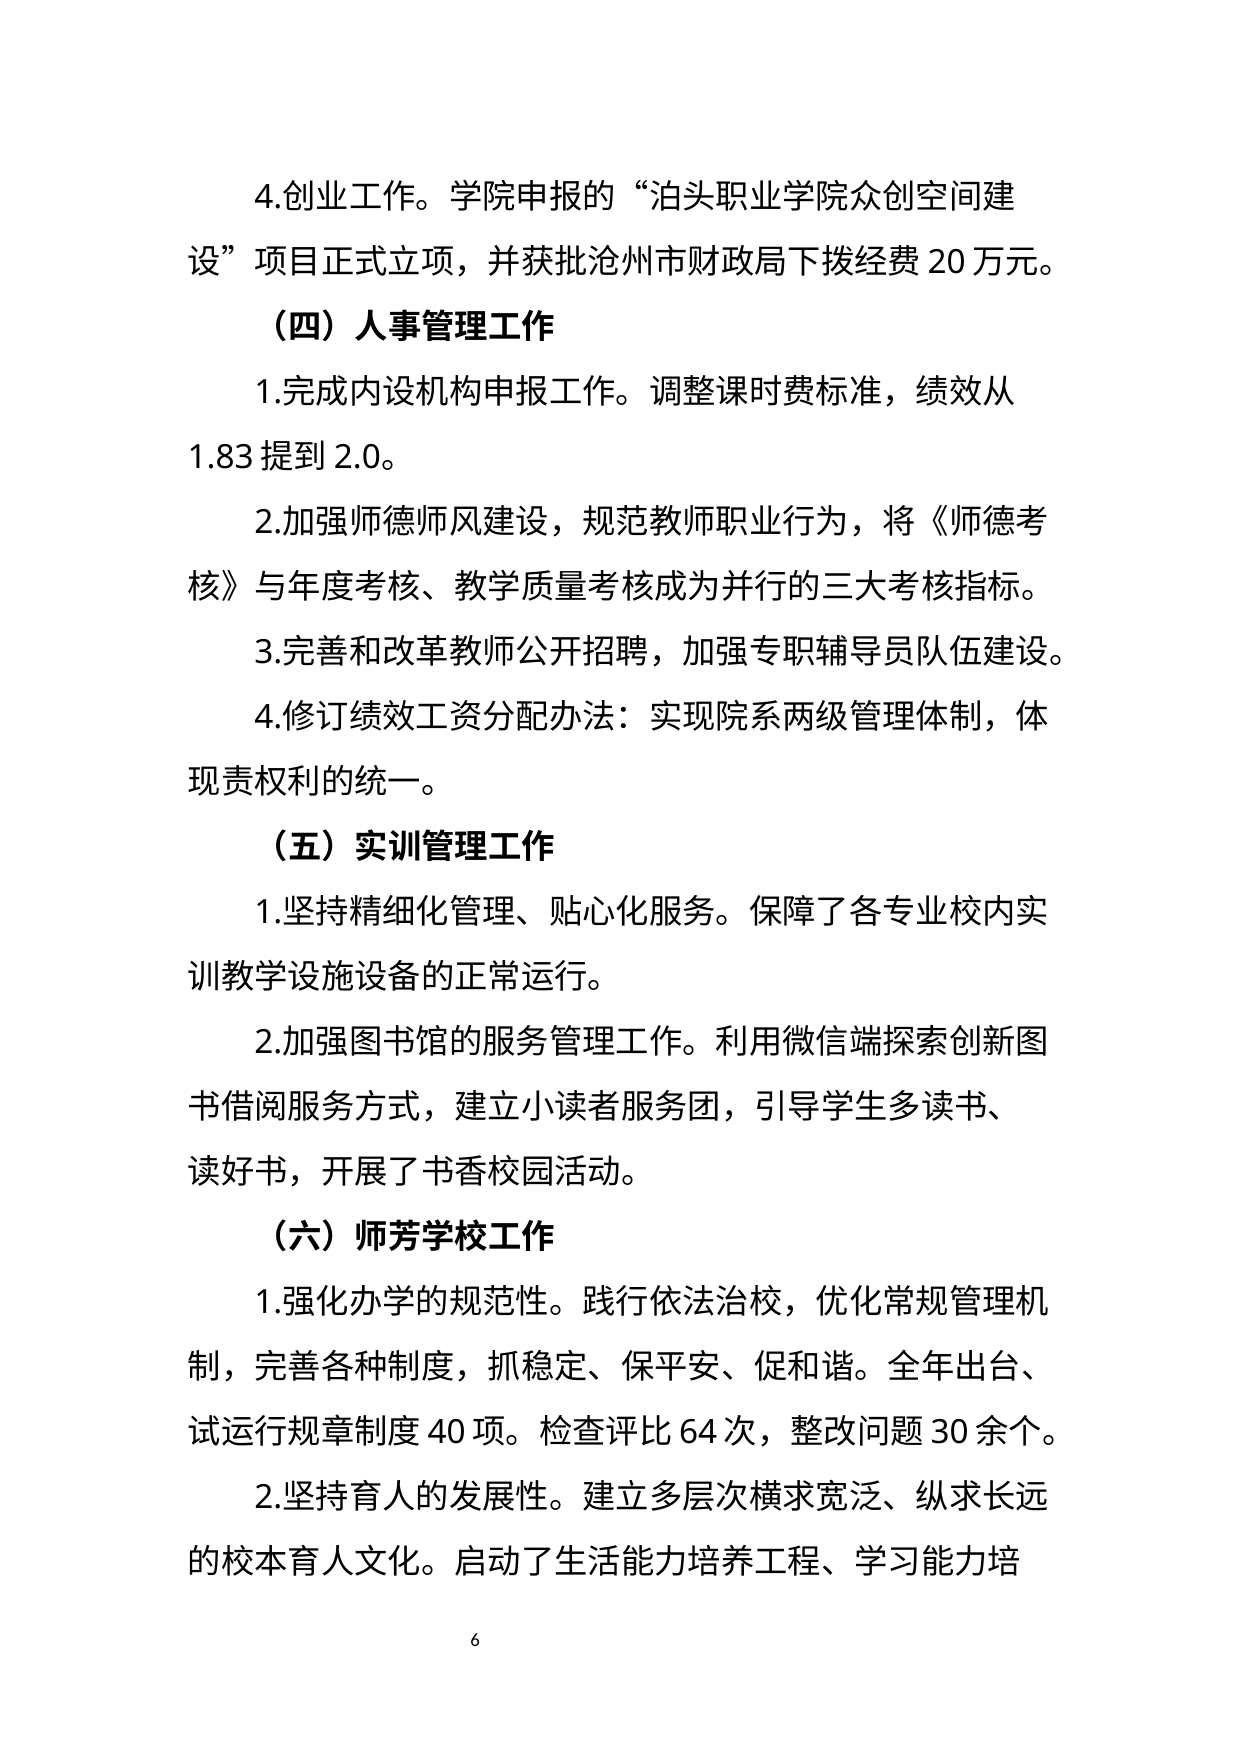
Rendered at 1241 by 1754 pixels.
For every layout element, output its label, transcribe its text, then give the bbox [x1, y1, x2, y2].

text 1.坚持精细化管理、贴心化服务。保障了各专业校内实训教学设施设备的正常运行。 [187, 877, 1053, 1007]
text 2.加强图书馆的服务管理工作。利用微信端探索创新图书借阅服务方式，建立小读者服务团，引导学生多读书、读好书，开展了书香校园活动。 [187, 1007, 1053, 1202]
text 3.完善和改革教师公开招聘，加强专职辅导员队伍建设。 [187, 617, 1053, 682]
text （四）人事管理工作 [187, 292, 1053, 357]
text 1.完成内设机构申报工作。调整课时费标准，绩效从1.83提到2.0。 [187, 357, 1053, 487]
text 1.强化办学的规范性。践行依法治校，优化常规管理机制，完善各种制度，抓稳定、保平安、促和谐。全年出台、试运行规章制度40项。检查评比64次，整改问题30余个。 [187, 1267, 1053, 1462]
text （六）师芳学校工作 [187, 1202, 1053, 1267]
text （五）实训管理工作 [187, 812, 1053, 877]
text 4.修订绩效工资分配办法：实现院系两级管理体制，体现责权利的统一。 [187, 682, 1053, 812]
text 4.创业工作。学院申报的“泊头职业学院众创空间建设”项目正式立项，并获批沧州市财政局下拨经费20万元。 [187, 162, 1053, 292]
text 2.加强师德师风建设，规范教师职业行为，将《师德考核》与年度考核、教学质量考核成为并行的三大考核指标。 [187, 487, 1053, 617]
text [187, 1462, 1053, 1592]
